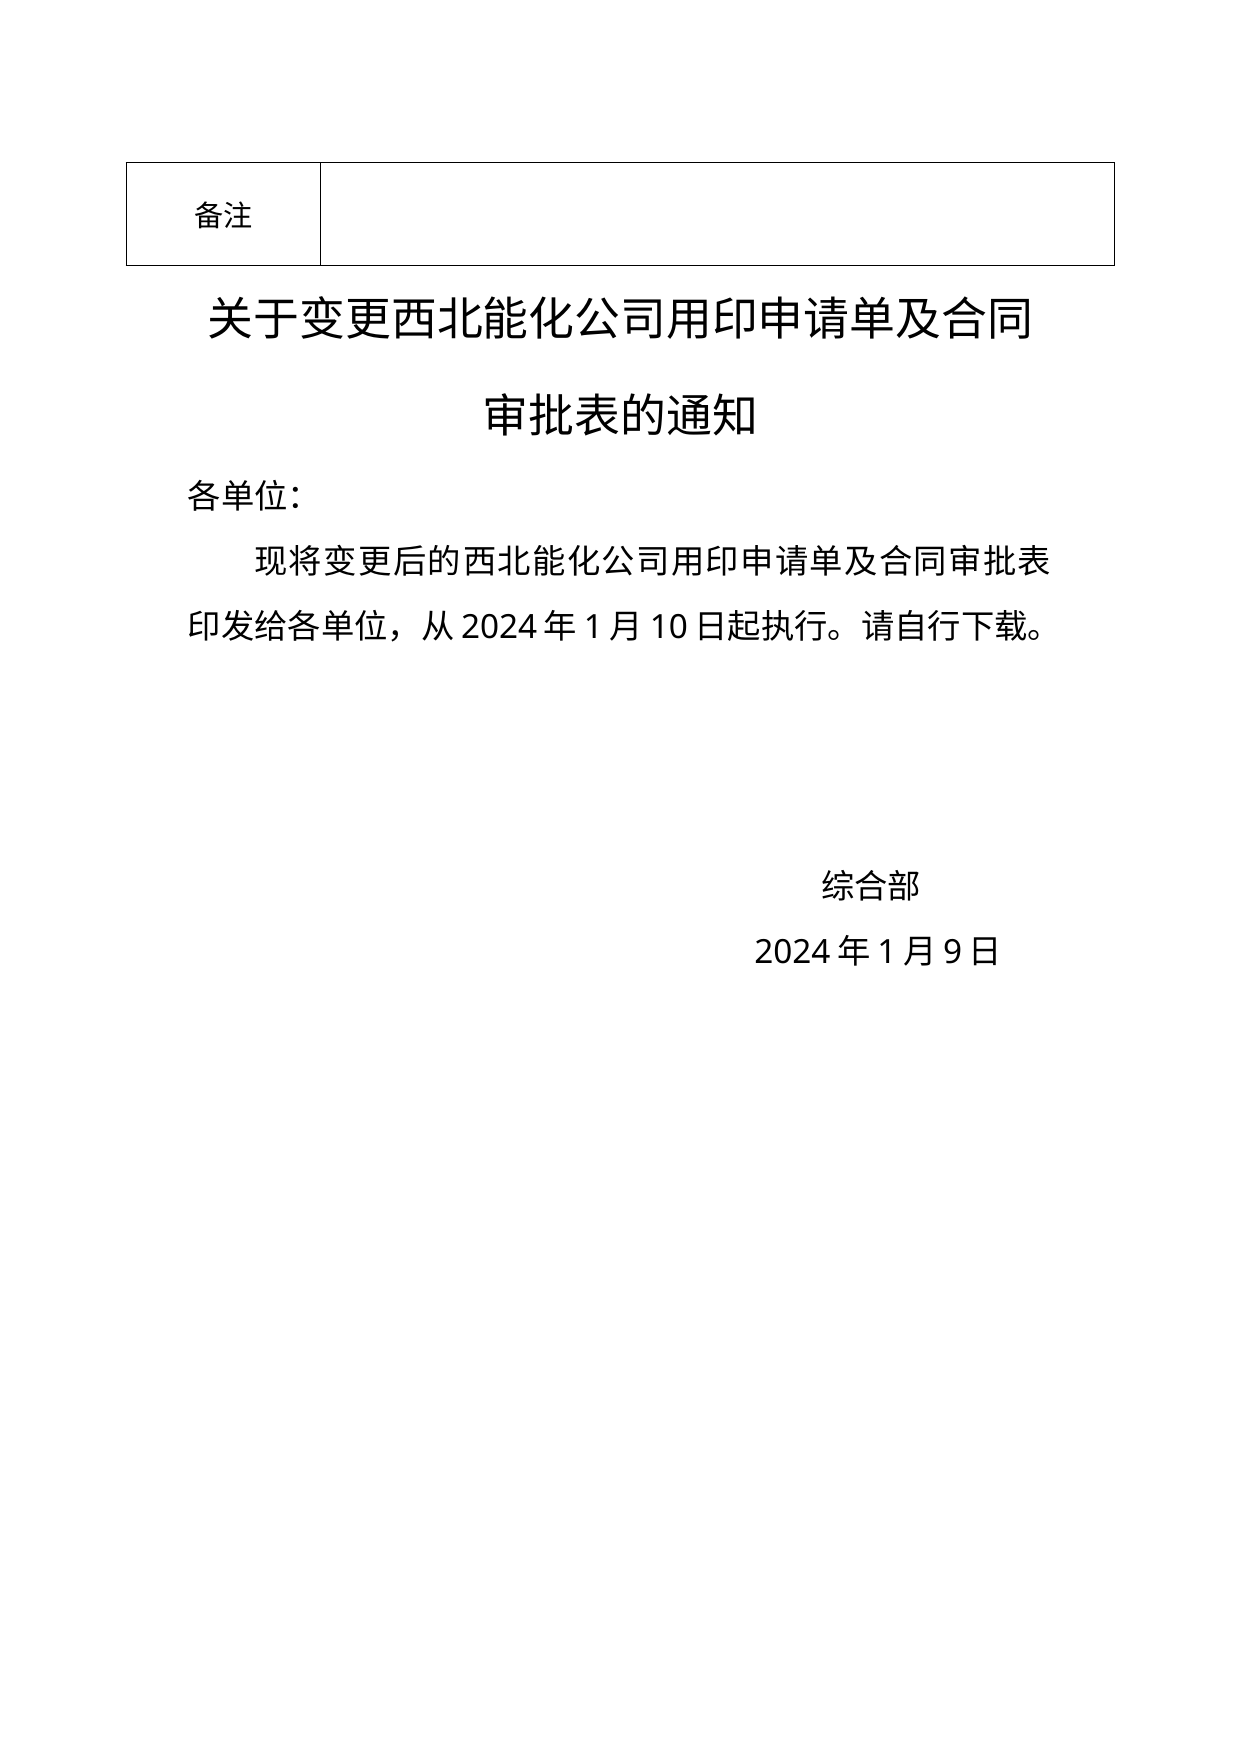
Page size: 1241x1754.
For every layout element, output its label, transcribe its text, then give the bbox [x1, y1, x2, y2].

text 综合部 [187, 851, 1053, 916]
table_cell 备注 [127, 163, 320, 265]
text 各单位： [187, 461, 1053, 526]
text 关于变更西北能化公司用印申请单及合同审批表的通知 [187, 266, 1053, 461]
text 2024年1月9日 [187, 916, 1053, 981]
table_cell [321, 163, 1114, 265]
text 现将变更后的西北能化公司用印申请单及合同审批表印发给各单位，从2024年1月10日起执行。请自行下载。 [187, 526, 1053, 656]
